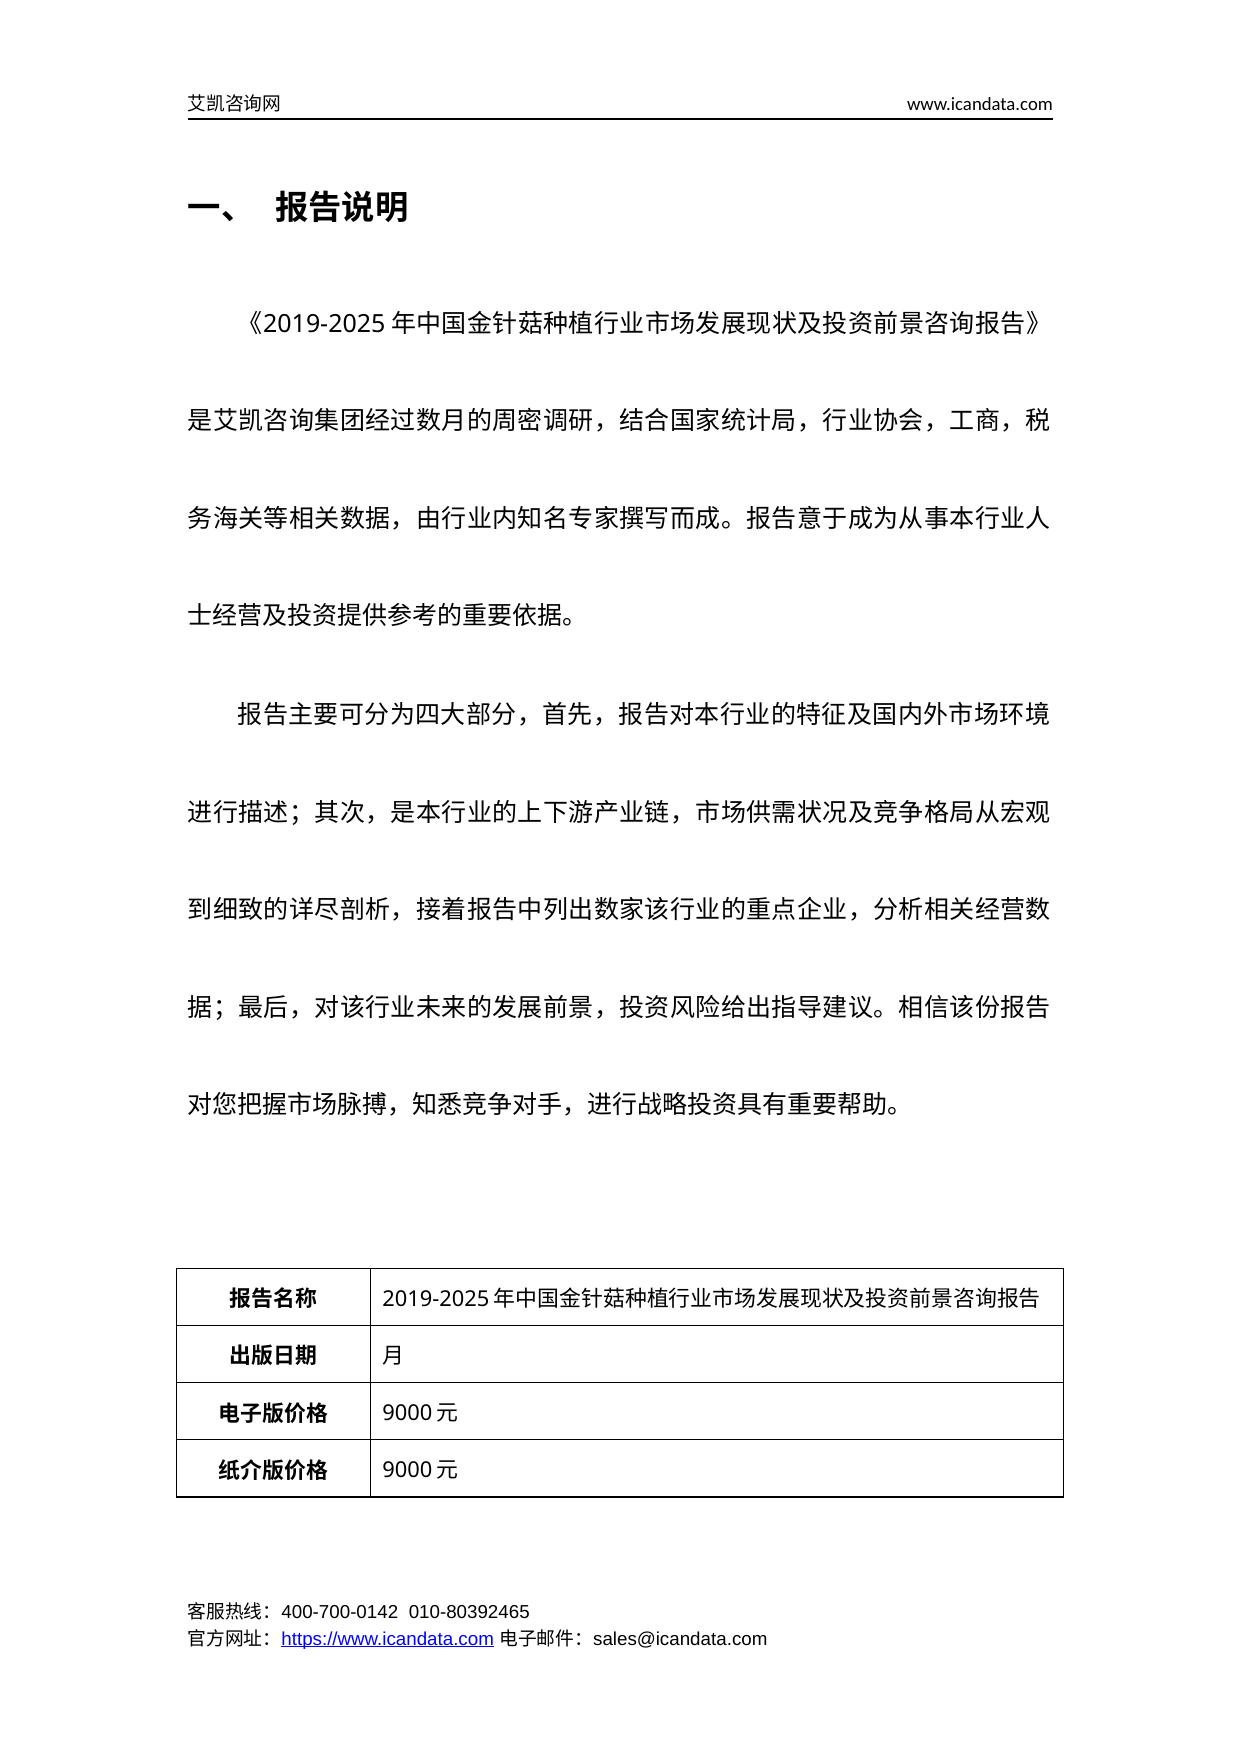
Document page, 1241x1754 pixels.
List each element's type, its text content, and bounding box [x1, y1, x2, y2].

table_header 报告名称 [177, 1269, 370, 1325]
table_cell 电子版价格 [177, 1383, 370, 1439]
table_header 2019-2025年中国金针菇种植行业市场发展现状及投资前景咨询报告 [371, 1269, 1063, 1325]
table_cell 纸介版价格 [177, 1440, 370, 1496]
table_cell 月 [371, 1326, 1063, 1382]
table_cell 9000元 [371, 1383, 1063, 1439]
table_cell 出版日期 [177, 1326, 370, 1382]
subtitle 报告说明 [187, 172, 1053, 237]
table_cell 9000元 [371, 1440, 1063, 1496]
text 报告主要可分为四大部分，首先，报告对本行业的特征及国内外市场环境进行描述；其次，是本行业的上下游产业链，市场供需状况及竞争格局从宏观到细致的详尽剖析，接着报告中列出数家该行业的重点企业，分析相关经营数据；最后，对该行业未来的发展前景，投资风险给出指导建议。相信该份报告对您把握市场脉搏，知悉竞争对手，进行战略投资具有重要帮助。 [187, 681, 1053, 1136]
text 《2019-2025年中国金针菇种植行业市场发展现状及投资前景咨询报告》是艾凯咨询集团经过数月的周密调研，结合国家统计局，行业协会，工商，税务海关等相关数据，由行业内知名专家撰写而成。报告意于成为从事本行业人士经营及投资提供参考的重要依据。 [187, 289, 1053, 646]
